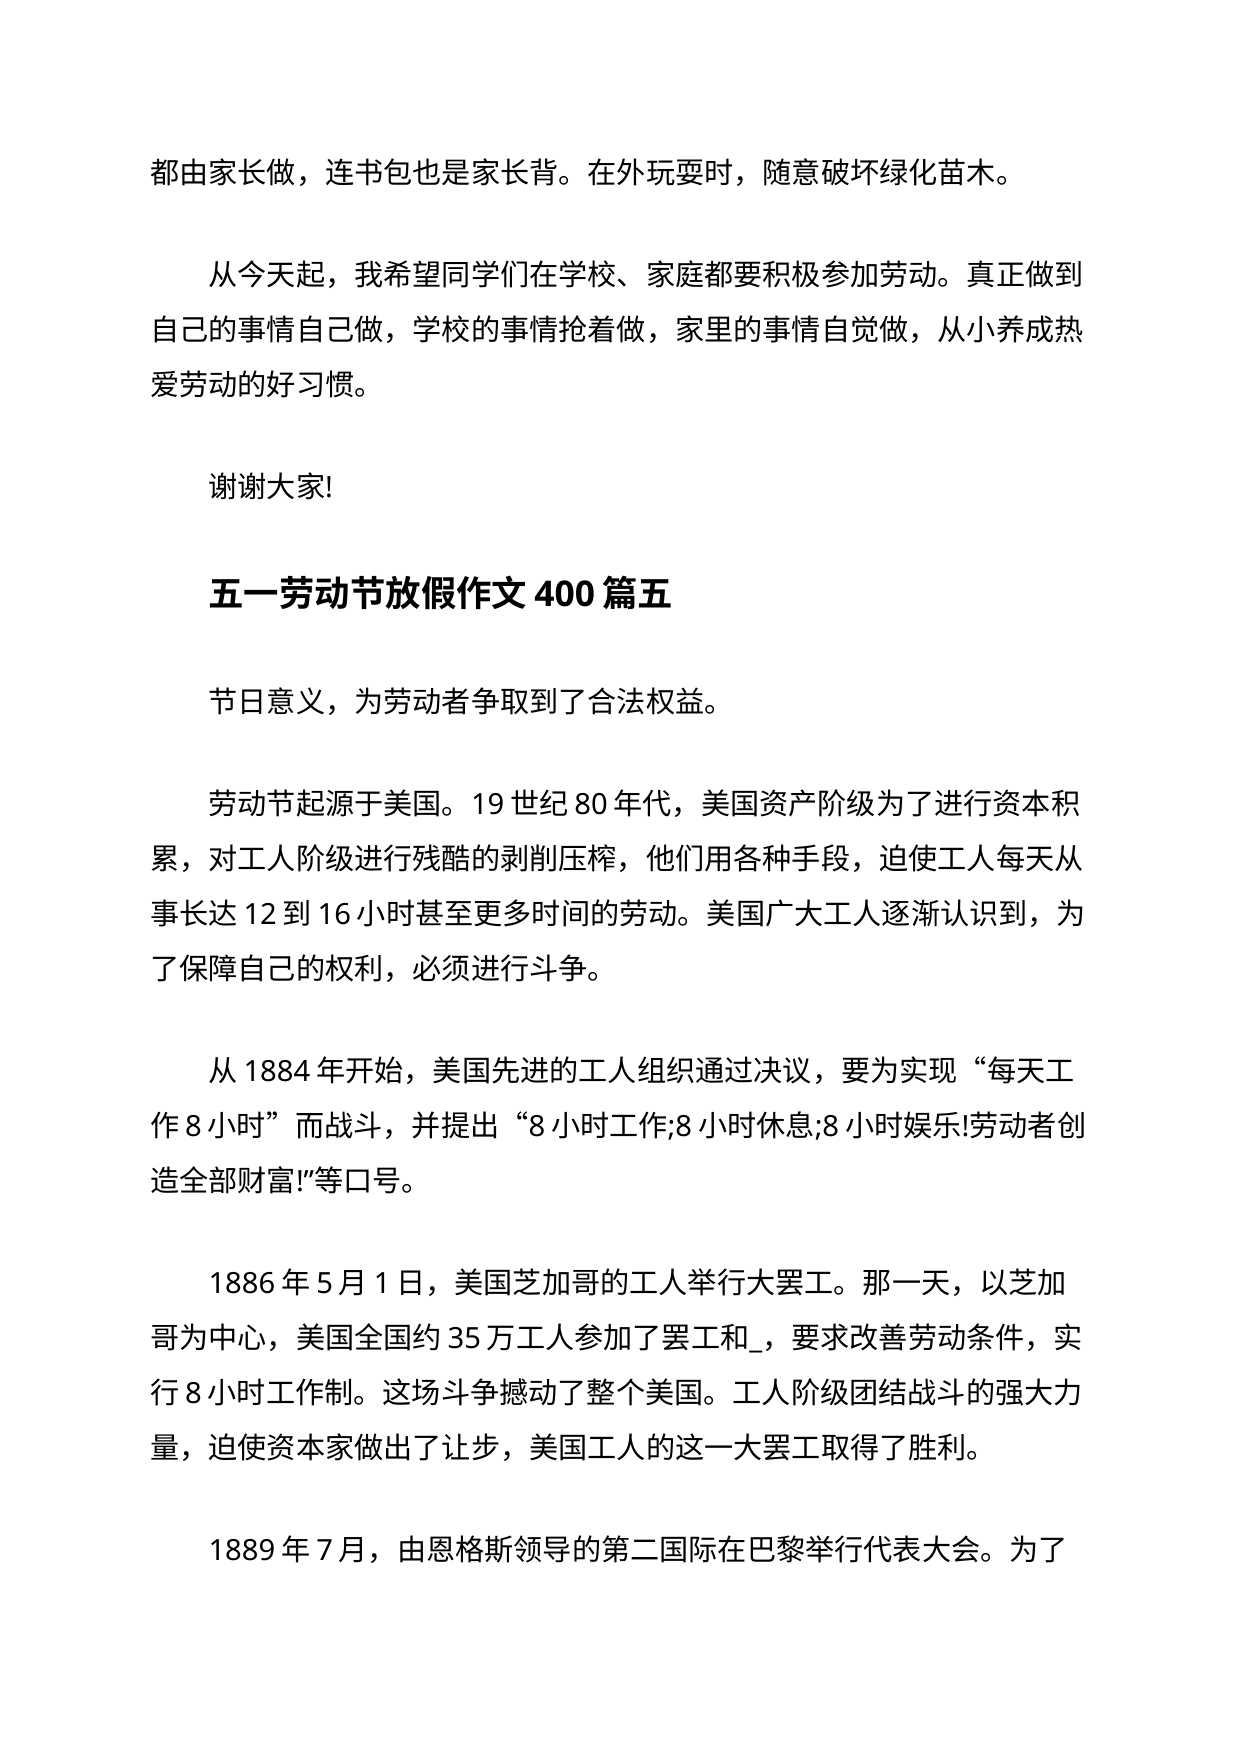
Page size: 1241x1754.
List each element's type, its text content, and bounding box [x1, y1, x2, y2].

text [150, 1526, 1090, 1568]
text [150, 150, 1090, 192]
text 谢谢大家! [150, 463, 1090, 506]
text 五一劳动节放假作文400篇五 [150, 565, 1090, 617]
text 从今天起，我希望同学们在学校、家庭都要积极参加劳动。真正做到自己的事情自己做，学校的事情抢着做，家里的事情自觉做，从小养成热爱劳动的好习惯。 [150, 252, 1090, 404]
text 1886年5月1日，美国芝加哥的工人举行大罢工。那一天，以芝加哥为中心，美国全国约35万工人参加了罢工和_，要求改善劳动条件，实行8小时工作制。这场斗争撼动了整个美国。工人阶级团结战斗的强大力量，迫使资本家做出了让步，美国工人的这一大罢工取得了胜利。 [150, 1259, 1090, 1467]
text 节日意义，为劳动者争取到了合法权益。 [150, 679, 1090, 721]
text 劳动节起源于美国。19世纪80年代，美国资产阶级为了进行资本积累，对工人阶级进行残酷的剥削压榨，他们用各种手段，迫使工人每天从事长达12到16小时甚至更多时间的劳动。美国广大工人逐渐认识到，为了保障自己的权利，必须进行斗争。 [150, 781, 1090, 988]
text 从1884年开始，美国先进的工人组织通过决议，要为实现“每天工作8小时”而战斗，并提出“8小时工作;8小时休息;8小时娱乐!劳动者创造全部财富!”等口号。 [150, 1047, 1090, 1200]
